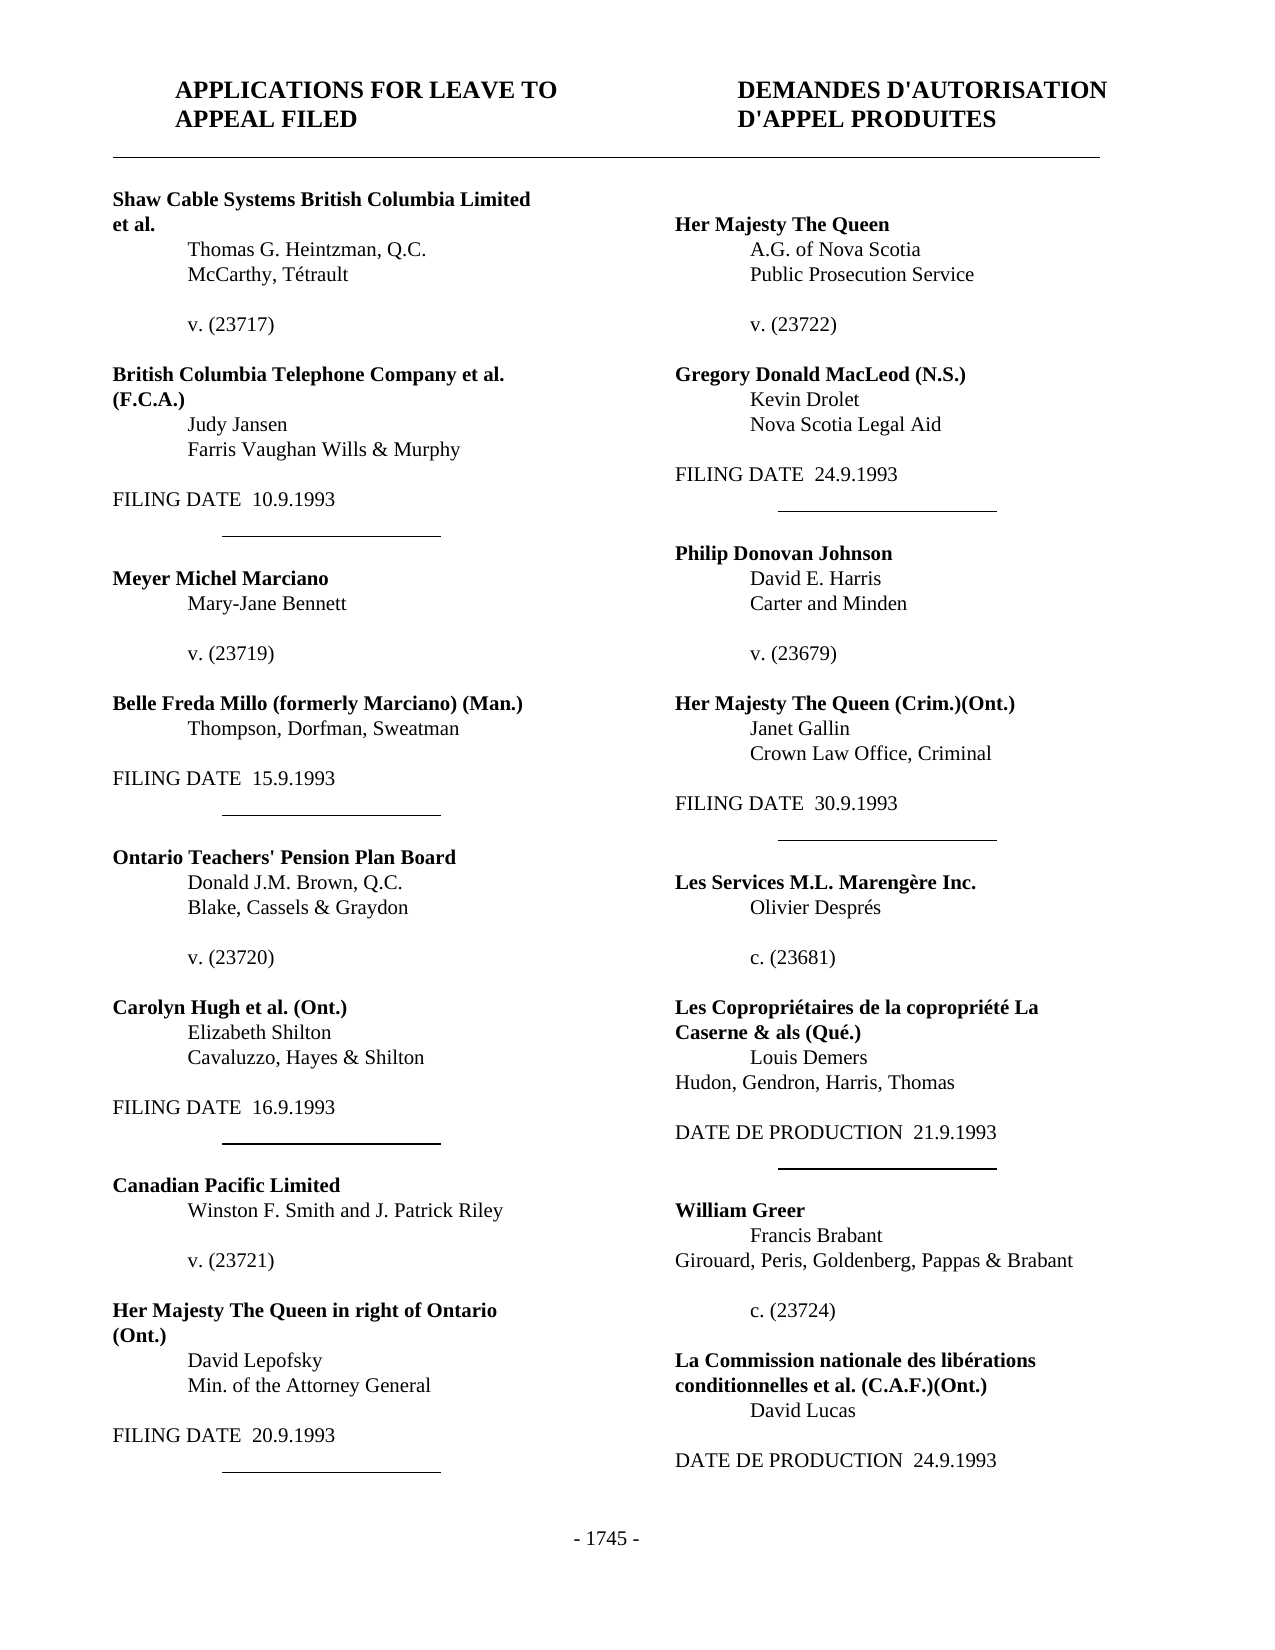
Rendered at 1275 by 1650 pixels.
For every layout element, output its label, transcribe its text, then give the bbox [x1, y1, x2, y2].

text v. (23679) [675, 640, 1100, 665]
text David Lucas [675, 1397, 1100, 1422]
text Her Majesty The Queen (Crim.)(Ont.) [675, 690, 1100, 715]
text Donald J.M. Brown, Q.C. [112, 869, 550, 894]
text Belle Freda Millo (formerly Marciano) (Man.) [112, 690, 550, 715]
text Olivier Després [675, 894, 1100, 919]
table_header APPLICATIONS FOR LEAVE TO APPEAL FILED [113, 75, 675, 132]
text Gregory Donald MacLeod (N.S.) [675, 361, 1100, 386]
text Thompson, Dorfman, Sweatman [112, 715, 550, 740]
text British Columbia Telephone Company et al. (F.C.A.) [112, 361, 550, 411]
text Les Copropriétaires de la copropriété La Caserne & als (Qué.) [675, 994, 1100, 1044]
text FILING DATE 30.9.1993 [675, 790, 1100, 815]
text Janet Gallin [675, 715, 1100, 740]
text Meyer Michel Marciano [112, 565, 550, 590]
text v. (23720) [112, 944, 550, 969]
text DATE DE PRODUCTION 24.9.1993 [675, 1447, 1100, 1472]
text Louis Demers [675, 1044, 1100, 1069]
text Judy Jansen [112, 411, 550, 436]
text FILING DATE 15.9.1993 [112, 765, 550, 790]
text A.G. of Nova Scotia [675, 236, 1100, 261]
text Farris Vaughan Wills & Murphy [112, 436, 550, 461]
text Les Services M.L. Marengère Inc. [675, 869, 1100, 894]
text FILING DATE 10.9.1993 [112, 486, 550, 511]
text Public Prosecution Service [675, 261, 1100, 286]
text v. (23719) [112, 640, 550, 665]
text Canadian Pacific Limited [112, 1172, 550, 1197]
text Elizabeth Shilton [112, 1019, 550, 1044]
text FILING DATE 16.9.1993 [112, 1094, 550, 1119]
text v. (23717) [112, 311, 550, 336]
text Philip Donovan Johnson [675, 540, 1100, 565]
text William Greer [675, 1197, 1100, 1222]
text Crown Law Office, Criminal [675, 740, 1100, 765]
text Her Majesty The Queen in right of Ontario (Ont.) [112, 1297, 550, 1347]
text Hudon, Gendron, Harris, Thomas [675, 1069, 1100, 1094]
text David Lepofsky [112, 1347, 550, 1372]
text Thomas G. Heintzman, Q.C. [112, 236, 550, 261]
text Her Majesty The Queen [675, 211, 1100, 236]
text Winston F. Smith and J. Patrick Riley [112, 1197, 550, 1222]
text FILING DATE 24.9.1993 [675, 461, 1100, 486]
text Shaw Cable Systems British Columbia Limited et al. [112, 186, 550, 236]
text c. (23724) [675, 1297, 1100, 1322]
table_header DEMANDES D'AUTORISATION D'APPEL PRODUITES [675, 75, 1225, 132]
text Girouard, Peris, Goldenberg, Pappas & Brabant [675, 1247, 1100, 1272]
text McCarthy, Tétrault [112, 261, 550, 286]
text Min. of the Attorney General [112, 1372, 550, 1397]
text Kevin Drolet [675, 386, 1100, 411]
text Cavaluzzo, Hayes & Shilton [112, 1044, 550, 1069]
text Carter and Minden [675, 590, 1100, 615]
text FILING DATE 20.9.1993 [112, 1422, 550, 1447]
text La Commission nationale des libérations conditionnelles et al. (C.A.F.)(Ont.) [675, 1347, 1100, 1397]
text Carolyn Hugh et al. (Ont.) [112, 994, 550, 1019]
text Mary-Jane Bennett [112, 590, 550, 615]
text c. (23681) [675, 944, 1100, 969]
text Blake, Cassels & Graydon [112, 894, 550, 919]
text Nova Scotia Legal Aid [675, 411, 1100, 436]
text v. (23721) [112, 1247, 550, 1272]
text Francis Brabant [675, 1222, 1100, 1247]
text DATE DE PRODUCTION 21.9.1993 [675, 1119, 1100, 1144]
text v. (23722) [675, 311, 1100, 336]
text David E. Harris [675, 565, 1100, 590]
text Ontario Teachers' Pension Plan Board [112, 844, 550, 869]
